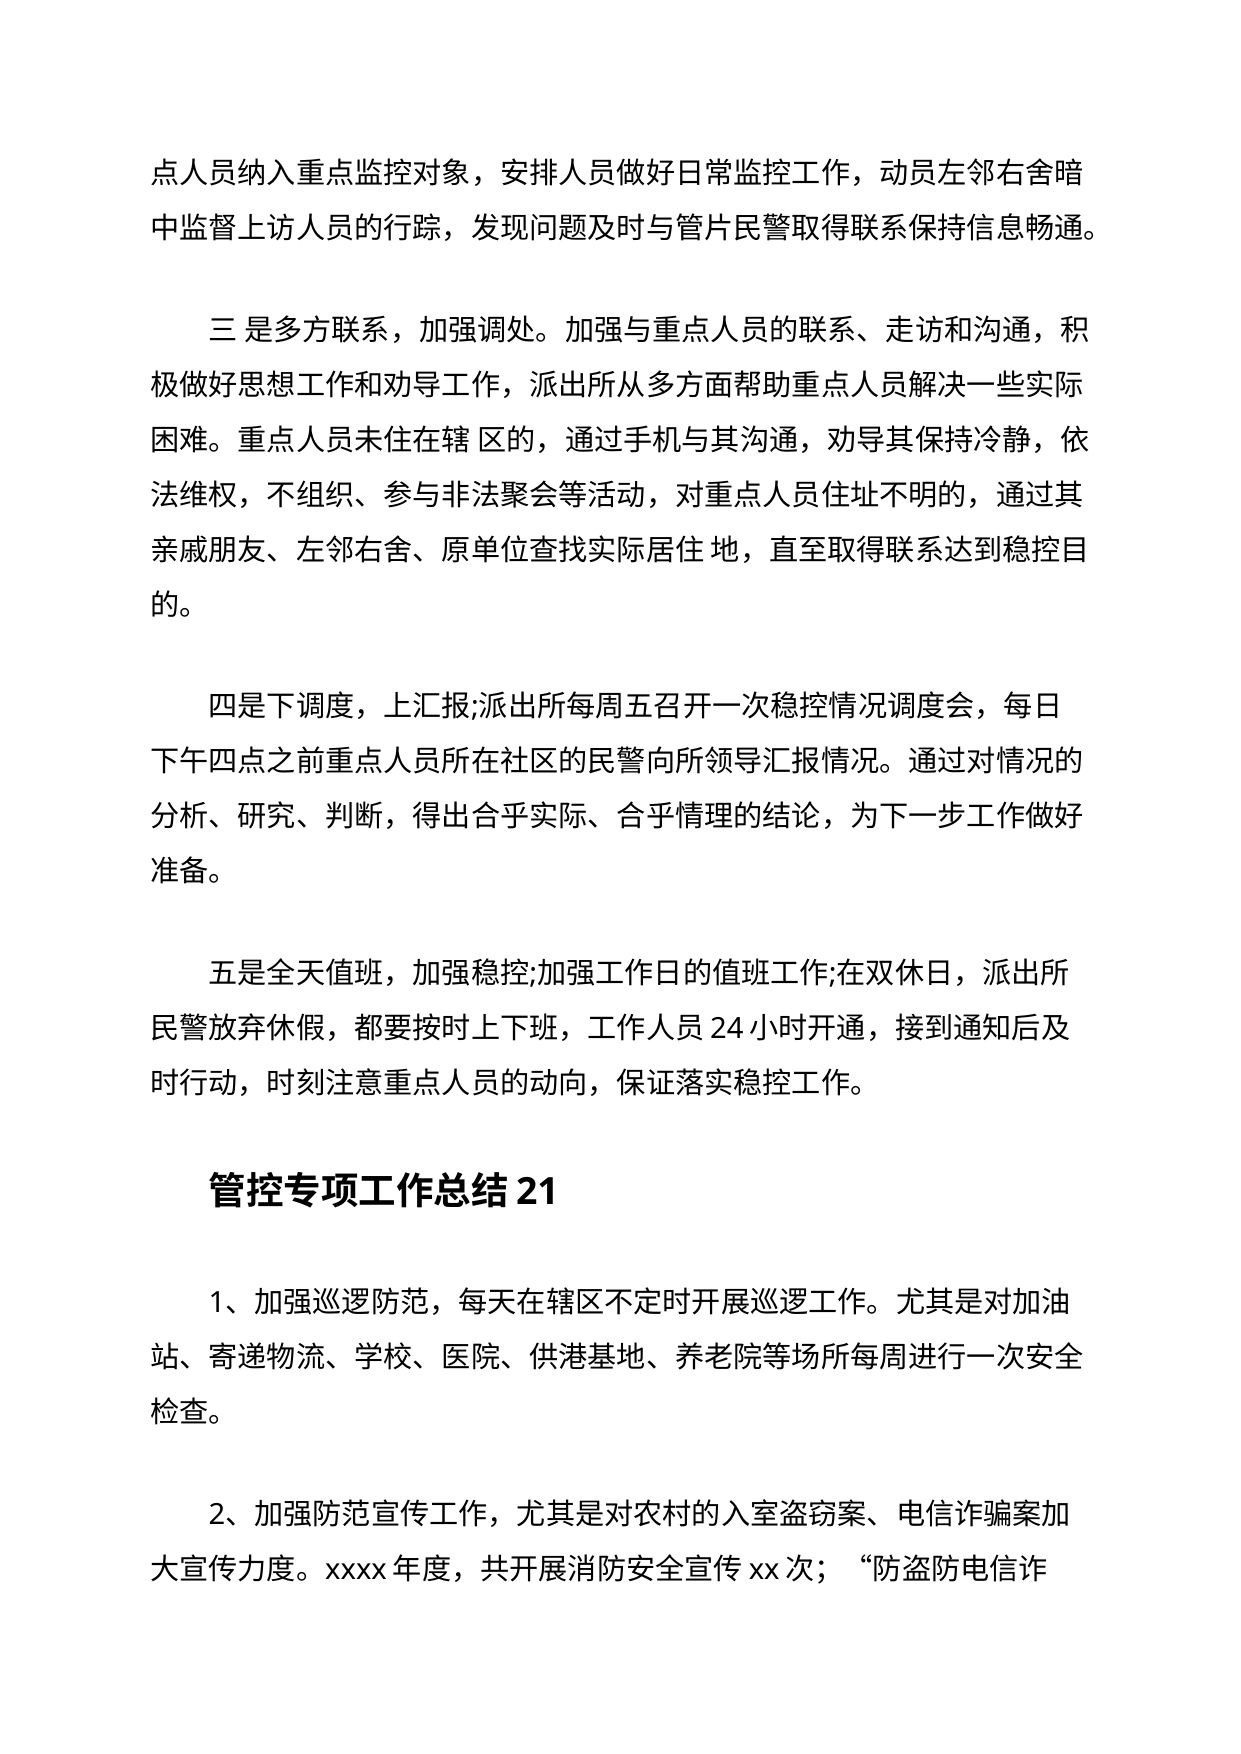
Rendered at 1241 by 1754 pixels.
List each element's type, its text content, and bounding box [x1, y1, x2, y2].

text 三 是多方联系，加强调处。加强与重点人员的联系、走访和沟通，积极做好思想工作和劝导工作，派出所从多方面帮助重点人员解决一些实际困难。重点人员未住在辖 区的，通过手机与其沟通，劝导其保持冷静，依法维权，不组织、参与非法聚会等活动，对重点人员住址不明的，通过其亲戚朋友、左邻右舍、原单位查找实际居住 地，直至取得联系达到稳控目的。 [150, 307, 1090, 623]
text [150, 150, 1090, 247]
text 五是全天值班，加强稳控;加强工作日的值班工作;在双休日，派出所民警放弃休假，都要按时上下班，工作人员24小时开通，接到通知后及时行动，时刻注意重点人员的动向，保证落实稳控工作。 [150, 949, 1090, 1102]
text 管控专项工作总结21 [150, 1161, 1090, 1216]
text 四是下调度，上汇报;派出所每周五召开一次稳控情况调度会，每日下午四点之前重点人员所在社区的民警向所领导汇报情况。通过对情况的分析、研究、判断，得出合乎实际、合乎情理的结论，为下一步工作做好准备。 [150, 683, 1090, 890]
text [150, 1491, 1090, 1588]
text 1、加强巡逻防范，每天在辖区不定时开展巡逻工作。尤其是对加油站、寄递物流、学校、医院、供港基地、养老院等场所每周进行一次安全检查。 [150, 1279, 1090, 1431]
